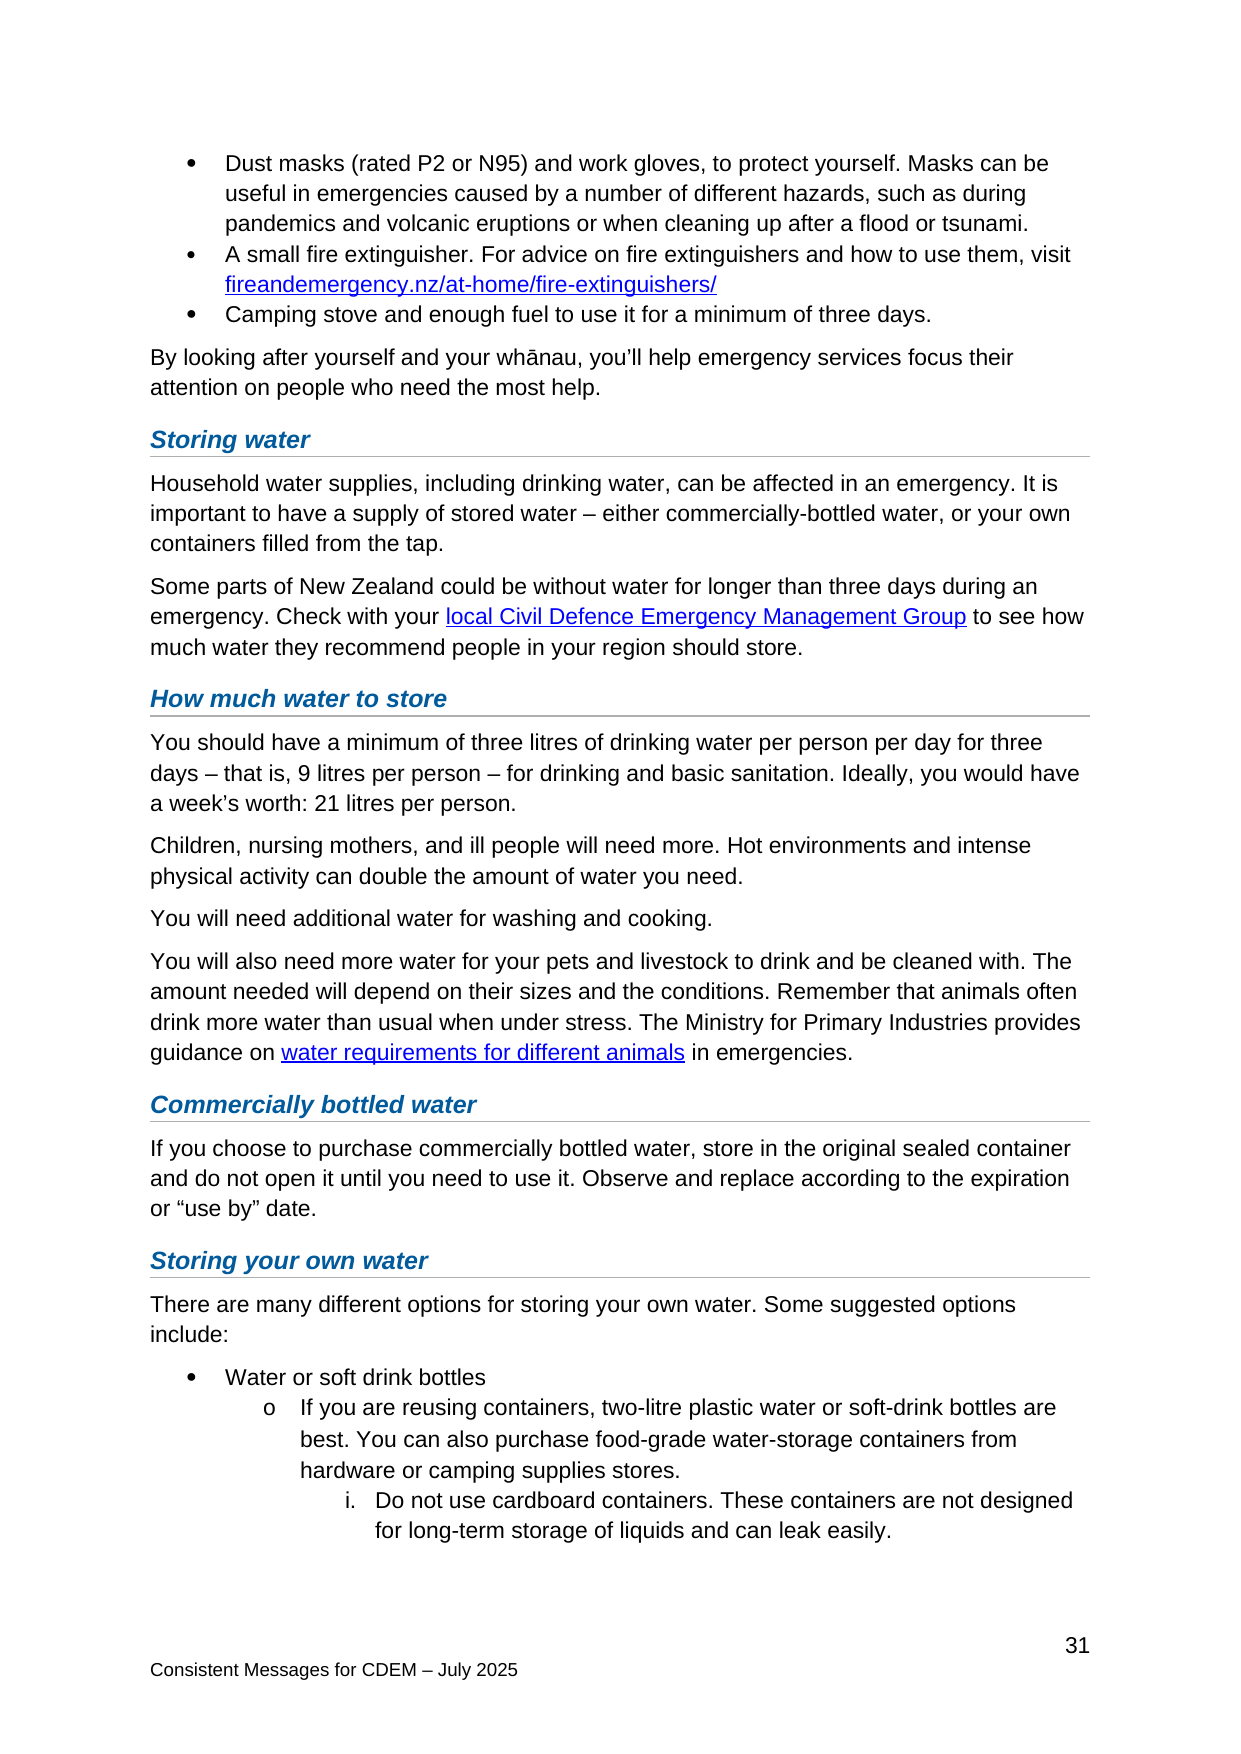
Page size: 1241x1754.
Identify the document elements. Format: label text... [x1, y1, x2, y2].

list If you are reusing containers, two-litre plastic water or soft-drink bottles are best. You can also purchase food-grade water-storage containers from hardware or camping supplies stores. [262, 1394, 1090, 1483]
list Camping stove and enough fuel to use it for a minimum of three days. [187, 301, 1090, 327]
text Some parts of New Zealand could be without water for longer than three days during an emergency. Check with your local Civil Defence Emergency Management Group to see how much water they recommend people in your region should store. [150, 573, 1090, 660]
text By looking after yourself and your whānau, you’ll help emergency services focus their attention on people who need the most help. [150, 344, 1090, 400]
text Household water supplies, including drinking water, can be affected in an emergency. It is important to have a supply of stored water – either commercially-bottled water, or your own containers filled from the tap. [150, 470, 1090, 557]
text Children, nursing mothers, and ill people will need more. Hot environments and intense physical activity can double the amount of water you need. [150, 832, 1090, 889]
subtitle Storing your own water [150, 1246, 1090, 1277]
subtitle How much water to store [150, 684, 1090, 715]
list Do not use cardboard containers. These containers are not designed for long-term storage of liquids and can leak easily. [356, 1487, 1090, 1543]
text You will need additional water for washing and cooking. [150, 905, 1090, 932]
list Dust masks (rated P2 or N95) and work gloves, to protect yourself. Masks can be useful in emergencies caused by a number of different hazards, such as during pandemics and volcanic eruptions or when cleaning up after a flood or tsunami. [187, 150, 1090, 237]
text If you choose to purchase commercially bottled water, store in the original sealed container and do not open it until you need to use it. Observe and replace according to the expiration or “use by” date. [150, 1135, 1090, 1221]
text You should have a minimum of three litres of drinking water per person per day for three days – that is, 9 litres per person – for drinking and basic sanitation. Ideally, you would have a week’s worth: 21 litres per person. [150, 729, 1090, 816]
text There are many different options for storing your own water. Some suggested options include: [150, 1291, 1090, 1348]
subtitle Storing water [150, 425, 1090, 456]
text You will also need more water for your pets and livestock to drink and be cleaned with. The amount needed will depend on their sizes and the conditions. Remember that animals often drink more water than usual when under stress. The Ministry for Primary Industries provides guidance on water requirements for different animals in emergencies. [150, 948, 1090, 1065]
list Water or soft drink bottles [187, 1364, 1090, 1390]
subtitle Commercially bottled water [150, 1090, 1090, 1121]
list A small fire extinguisher. For advice on fire extinguishers and how to use them, visit fireandemergency.nz/at-home/fire-extinguishers/ [187, 241, 1090, 297]
